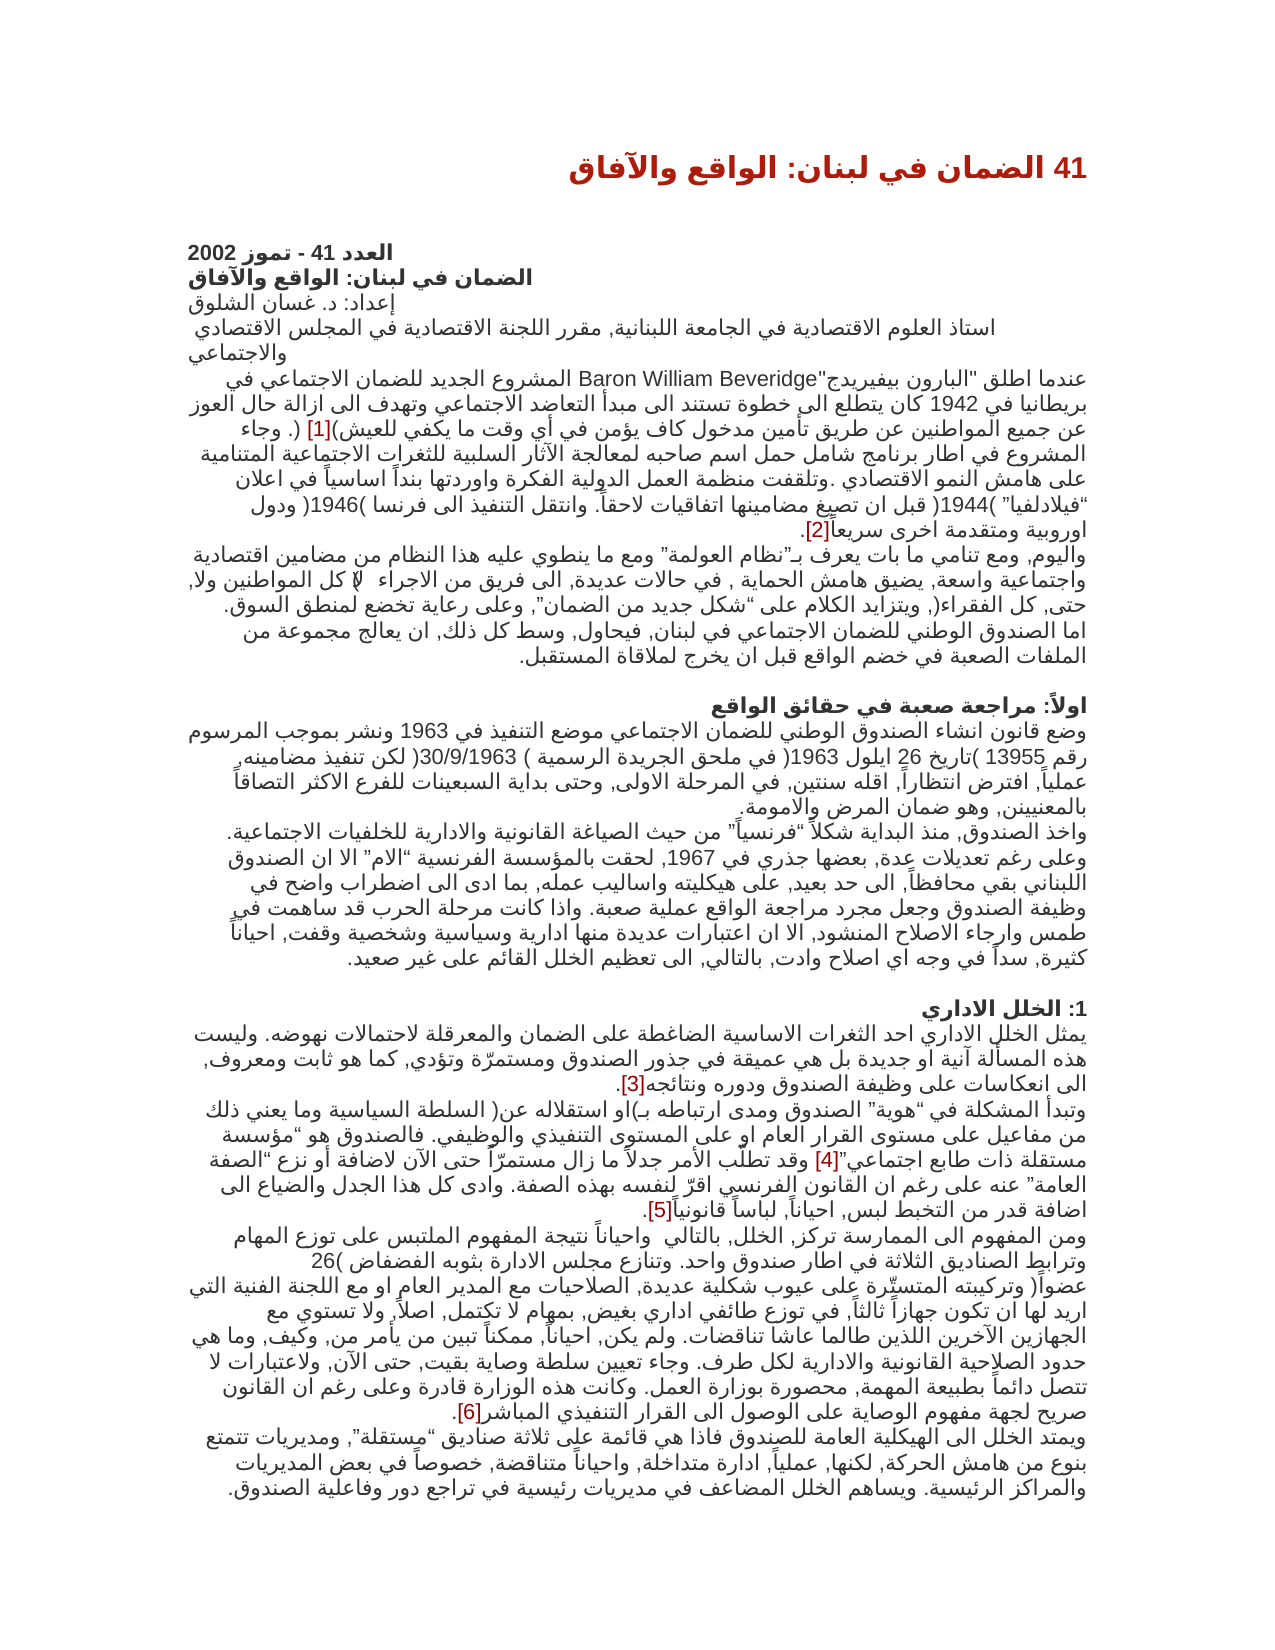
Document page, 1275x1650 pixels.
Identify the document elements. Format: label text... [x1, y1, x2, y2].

text عندما اطلق "البارون بيفيريدج"Baron William Beveridge المشروع الجديد للضمان الاجتماعي في بريطانيا في 1942 كان يتطلع الى خطوة تستند الى مبدأ التعاضد الاجتماعي وتهدف الى ازالة حال العوز عن جميع المواطنين عن طريق تأمين مدخول كاف يؤمن في أي وقت ما يكفي للعيش)[1] (. وجاء المشروع في اطار برنامج شامل حمل اسم صاحبه لمعالجة الآثار السلبية للثغرات الاجتماعية المتنامية على هامش النمو الاقتصادي .وتلقفت منظمة العمل الدولية الفكرة واوردتها بنداً اساسياً في اعلان “فيلادلفيا” )1944( قبل ان تصيغ مضامينها اتفاقيات لاحقاً. وانتقل التنفيذ الى فرنسا )1946( ودول اوروبية ومتقدمة اخرى سريعاً[2]. واليوم, ومع تنامي ما بات يعرف بـ”نظام العولمة” ومع ما ينطوي عليه هذا النظام من مضامين اقتصادية واجتماعية واسعة, يضيق هامش الحماية , في حالات عديدة, الى فريق من الاجراء )لا كل المواطنين ولا, حتى, كل الفقراء(, ويتزايد الكلام على “شكل جديد من الضمان”, وعلى رعاية تخضع لمنطق السوق. اما الصندوق الوطني للضمان الاجتماعي في لبنان, فيحاول, وسط كل ذلك, ان يعالج مجموعة من الملفات الصعبة في خضم الواقع قبل ان يخرج لملاقاة المستقبل. [187, 366, 1087, 693]
text 41 الضمان في لبنان: الواقع والآفاق [187, 150, 1087, 185]
text اولاً: مراجعة صعبة في حقائق الواقع وضع قانون انشاء الصندوق الوطني للضمان الاجتماعي موضع التنفيذ في 1963 ونشر بموجب المرسوم رقم 13955 )تاريخ 26 ايلول 1963( في ملحق الجريدة الرسمية ) 30/9/1963( لكن تنفيذ مضامينه, عملياً, افترض انتظاراً, اقله سنتين, في المرحلة الاولى, وحتى بداية السبعينات للفرع الاكثر التصاقاً بالمعنيينن, وهو ضمان المرض والامومة. واخذ الصندوق, منذ البداية شكلاً “فرنسياً” من حيث الصياغة القانونية والادارية للخلفيات الاجتماعية. وعلى رغم تعديلات عدة, بعضها جذري في 1967, لحقت بالمؤسسة الفرنسية “الام” الا ان الصندوق اللبناني بقي محافظاً, الى حد بعيد, على هيكليته واساليب عمله, بما ادى الى اضطراب واضح في وظيفة الصندوق وجعل مجرد مراجعة الواقع عملية صعبة. واذا كانت مرحلة الحرب قد ساهمت في طمس وارجاء الاصلاح المنشود, الا ان اعتبارات عديدة منها ادارية وسياسية وشخصية وقفت, احياناً كثيرة, سداً في وجه اي اصلاح وادت, بالتالي, الى تعظيم الخلل القائم على غير صعيد. [187, 693, 1087, 996]
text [187, 996, 1087, 1500]
text الضمان في لبنان: الواقع والآفاق إعداد: د. غسان الشلوق استاذ العلوم الاقتصادية في الجامعة اللبنانية, مقرر اللجنة الاقتصادية في المجلس الاقتصادي والاجتماعي [187, 265, 1087, 366]
text العدد 41 - تموز 2002 [187, 239, 1087, 265]
